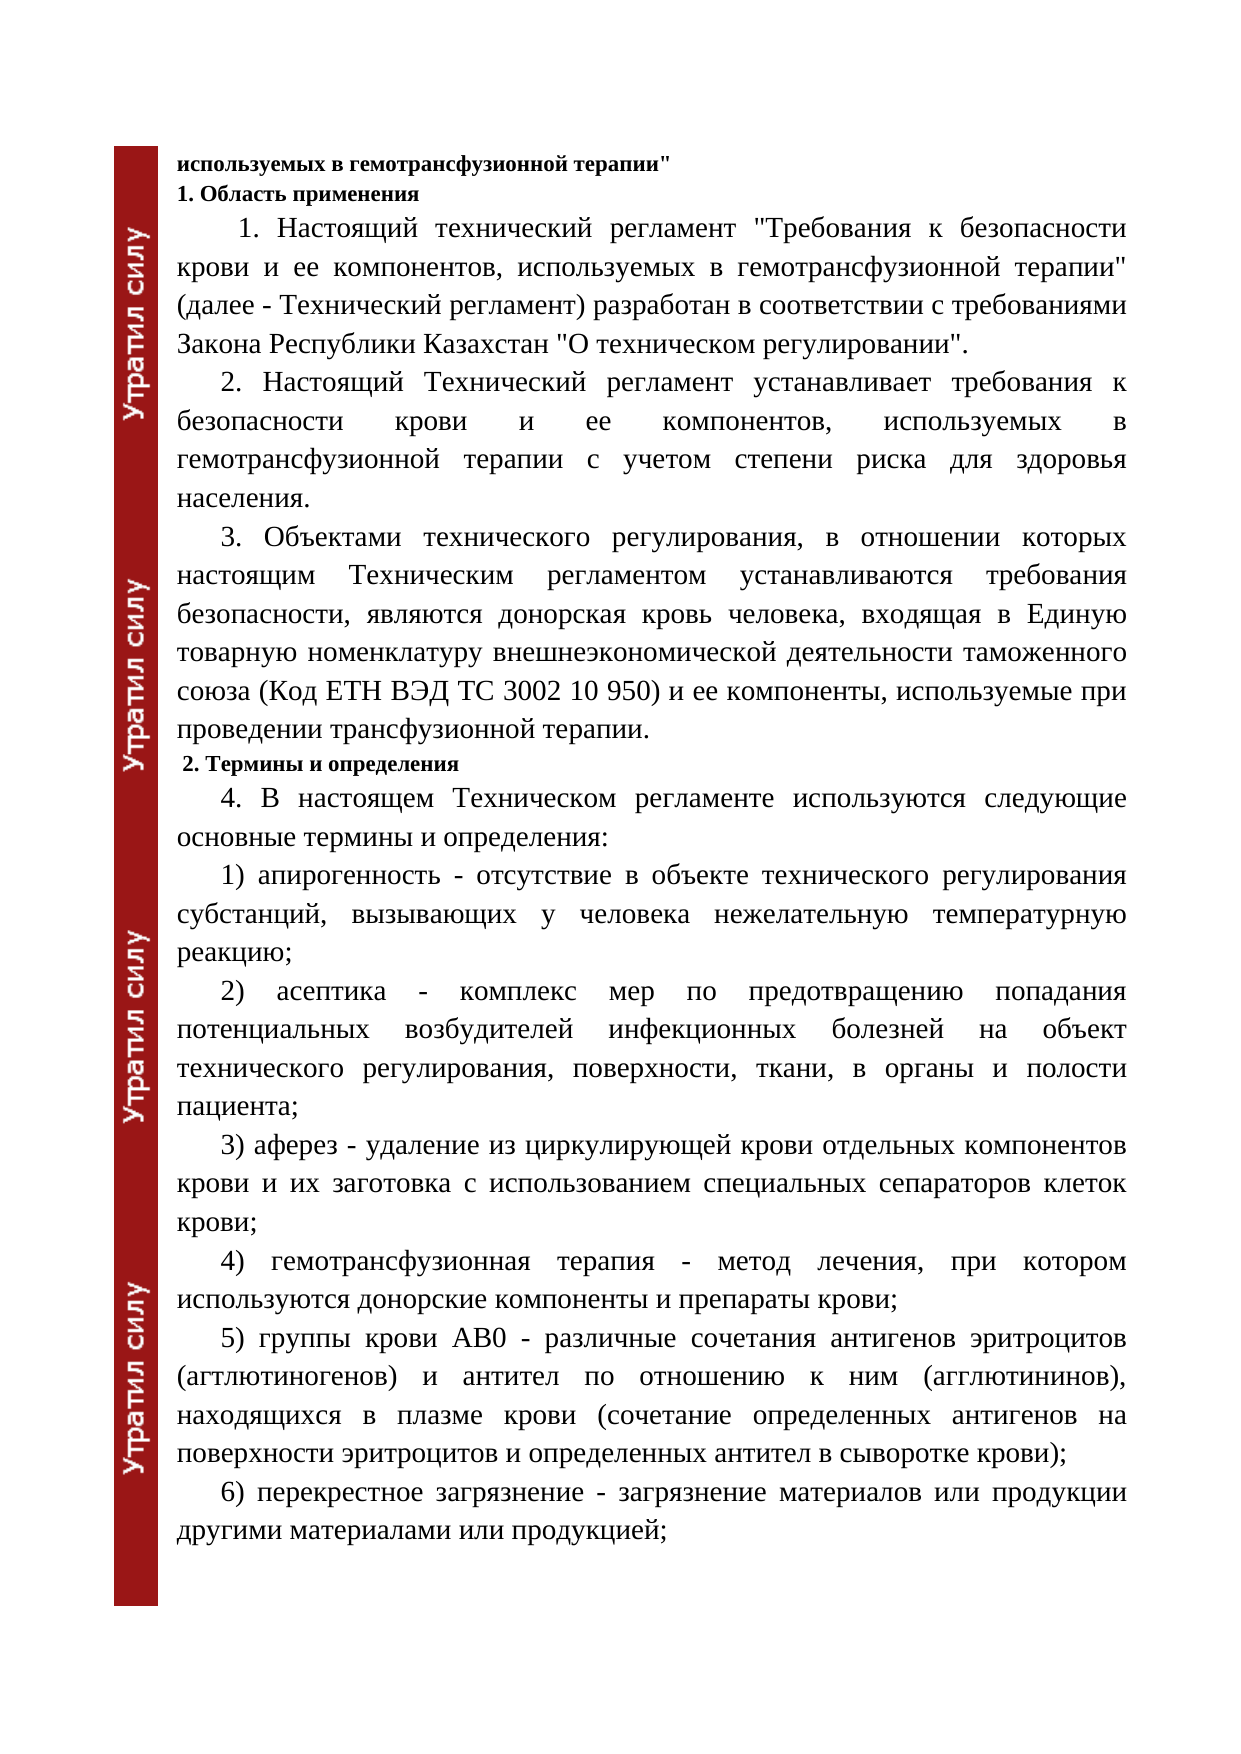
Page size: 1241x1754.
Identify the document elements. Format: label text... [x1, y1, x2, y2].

text 4. В настоящем Техническом регламенте используются следующие основные термины и определения: [112, 780, 1128, 852]
text Технический регламент "Требования к безопасности крови и ее компонентов, используемых в гемотрансфузионной терапии" 1. Область применения [112, 150, 1128, 207]
text 3) аферез - удаление из циркулирующей крови отдельных компонентов крови и их заготовка с использованием специальных сепараторов клеток крови; [112, 1127, 1128, 1238]
text 2. Настоящий Технический регламент устанавливает требования к безопасности крови и ее компонентов, используемых в гемотрансфузионной терапии с учетом степени риска для здоровья населения. [112, 364, 1128, 514]
picture [114, 1546, 158, 1606]
picture [114, 146, 158, 150]
picture [114, 1469, 158, 1474]
picture [114, 776, 158, 780]
picture [114, 1238, 158, 1243]
text 2) асептика - комплекс мер по предотвращению попадания потенциальных возбудителей инфекционных болезней на объект технического регулирования, поверхности, ткани, в органы и полости пациента; [112, 973, 1128, 1122]
picture [114, 359, 158, 364]
text 3. Объектами технического регулирования, в отношении которых настоящим Техническим регламентом устанавливаются требования безопасности, являются донорская кровь человека, входящая в Единую товарную номенклатуру внешнеэкономической деятельности таможенного союза (Код ЕТН ВЭД ТС 3002 10 950) и ее компоненты, используемые при проведении трансфузионной терапии. [112, 519, 1128, 745]
picture [114, 514, 158, 519]
text 4) гемотрансфузионная терапия - метод лечения, при котором используются донорские компоненты и препараты крови; [112, 1243, 1128, 1315]
text 6) перекрестное загрязнение - загрязнение материалов или продукции другими материалами или продукцией; [112, 1474, 1128, 1546]
picture [114, 852, 158, 857]
text 1. Настоящий технический регламент "Требования к безопасности крови и ее компонентов, используемых в гемотрансфузионной терапии" (далее - Технический регламент) разработан в соответствии с требованиями Закона Республики Казахстан "О техническом регулировании". [112, 210, 1128, 359]
text 2. Термины и определения [112, 750, 1128, 776]
text 5) группы крови АВ0 - различные сочетания антигенов эритроцитов (агтлютиногенов) и антител по отношению к ним (агглютининов), находящихся в плазме крови (сочетание определенных антигенов на поверхности эритроцитов и определенных антител в сыворотке крови); [112, 1320, 1128, 1469]
picture [114, 1122, 158, 1127]
picture [114, 968, 158, 973]
picture [114, 1315, 158, 1320]
text 1) апирогенность - отсутствие в объекте технического регулирования субстанций, вызывающих у человека нежелательную температурную реакцию; [112, 857, 1128, 968]
picture [114, 745, 158, 750]
